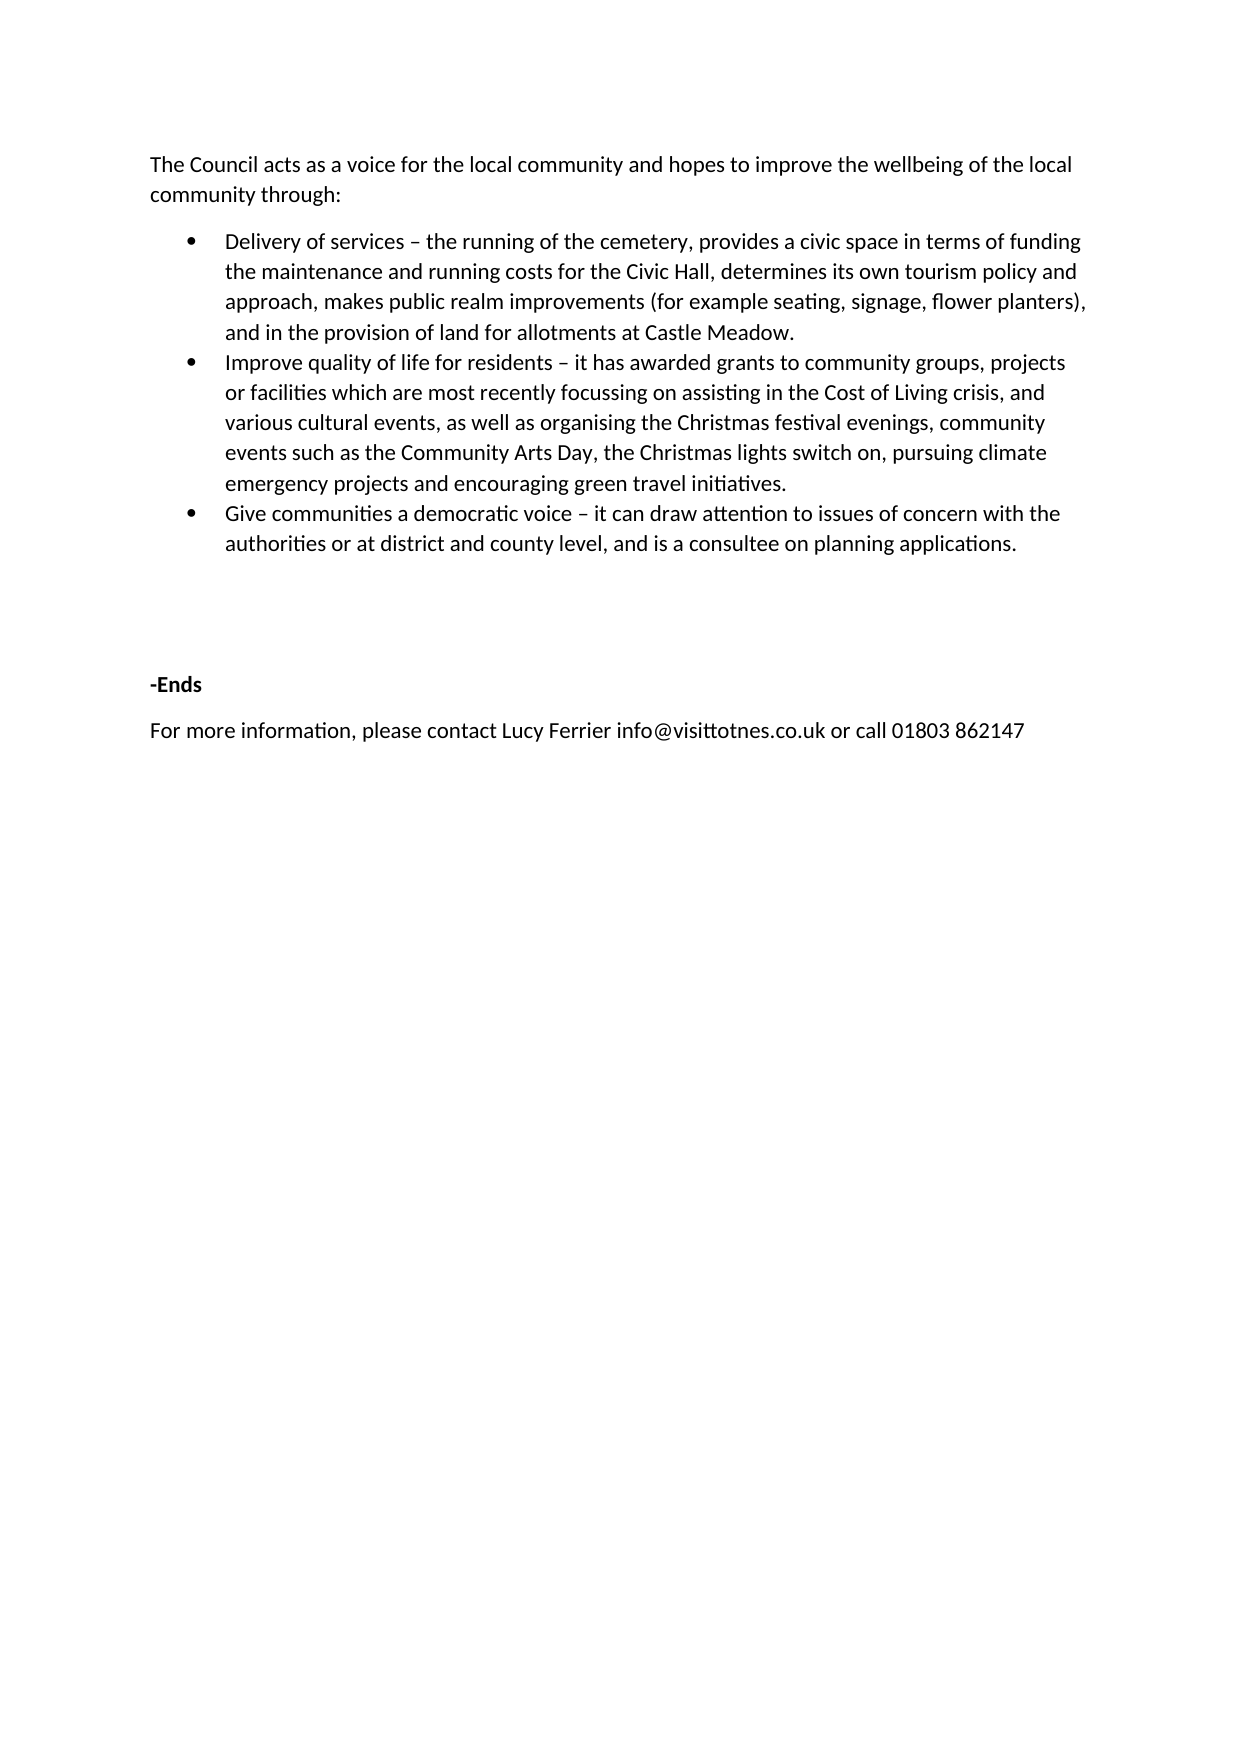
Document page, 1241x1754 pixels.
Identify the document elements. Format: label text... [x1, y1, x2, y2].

text For more information, please contact Lucy Ferrier info@visittotnes.co.uk or call 01803 862147 [150, 717, 1090, 745]
text -Ends [150, 670, 1090, 698]
text The Council acts as a voice for the local community and hopes to improve the wellbeing of the local community through: [150, 150, 1090, 208]
list Improve quality of life for residents – it has awarded grants to community groups, projects or facilities which are most recently focussing on assisting in the Cost of Living crisis, and various cultural events, as well as organising the Christmas festival evenings, community events such as the Community Arts Day, the Christmas lights switch on, pursuing climate emergency projects and encouraging green travel initiatives. [187, 348, 1090, 497]
list Give communities a democratic voice – it can draw attention to issues of concern with the authorities or at district and county level, and is a consultee on planning applications. [187, 499, 1090, 557]
list Delivery of services – the running of the cemetery, provides a civic space in terms of funding the maintenance and running costs for the Civic Hall, determines its own tourism policy and approach, makes public realm improvements (for example seating, signage, flower planters), and in the provision of land for allotments at Castle Meadow. [187, 227, 1090, 346]
